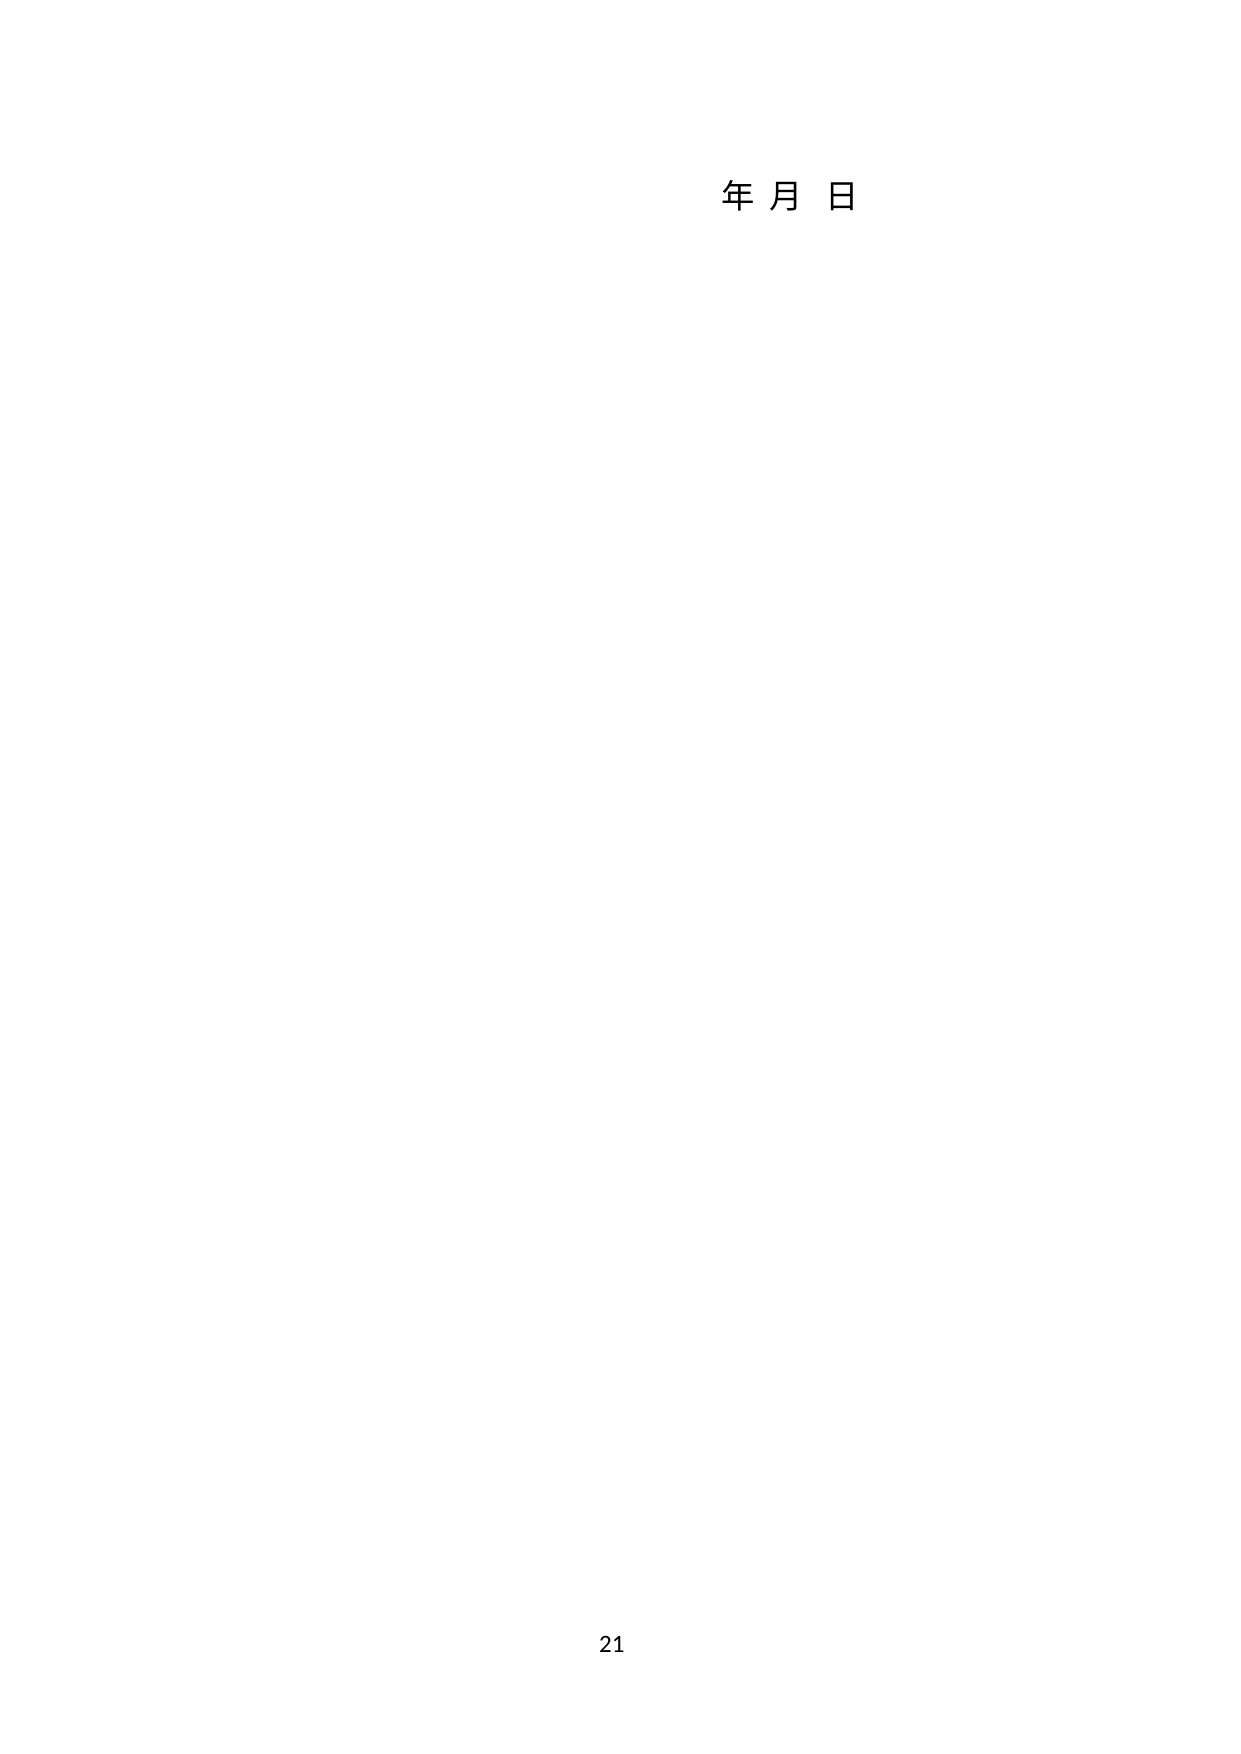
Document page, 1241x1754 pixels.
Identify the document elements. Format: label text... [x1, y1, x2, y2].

list 年 月 日 [188, 162, 1052, 227]
